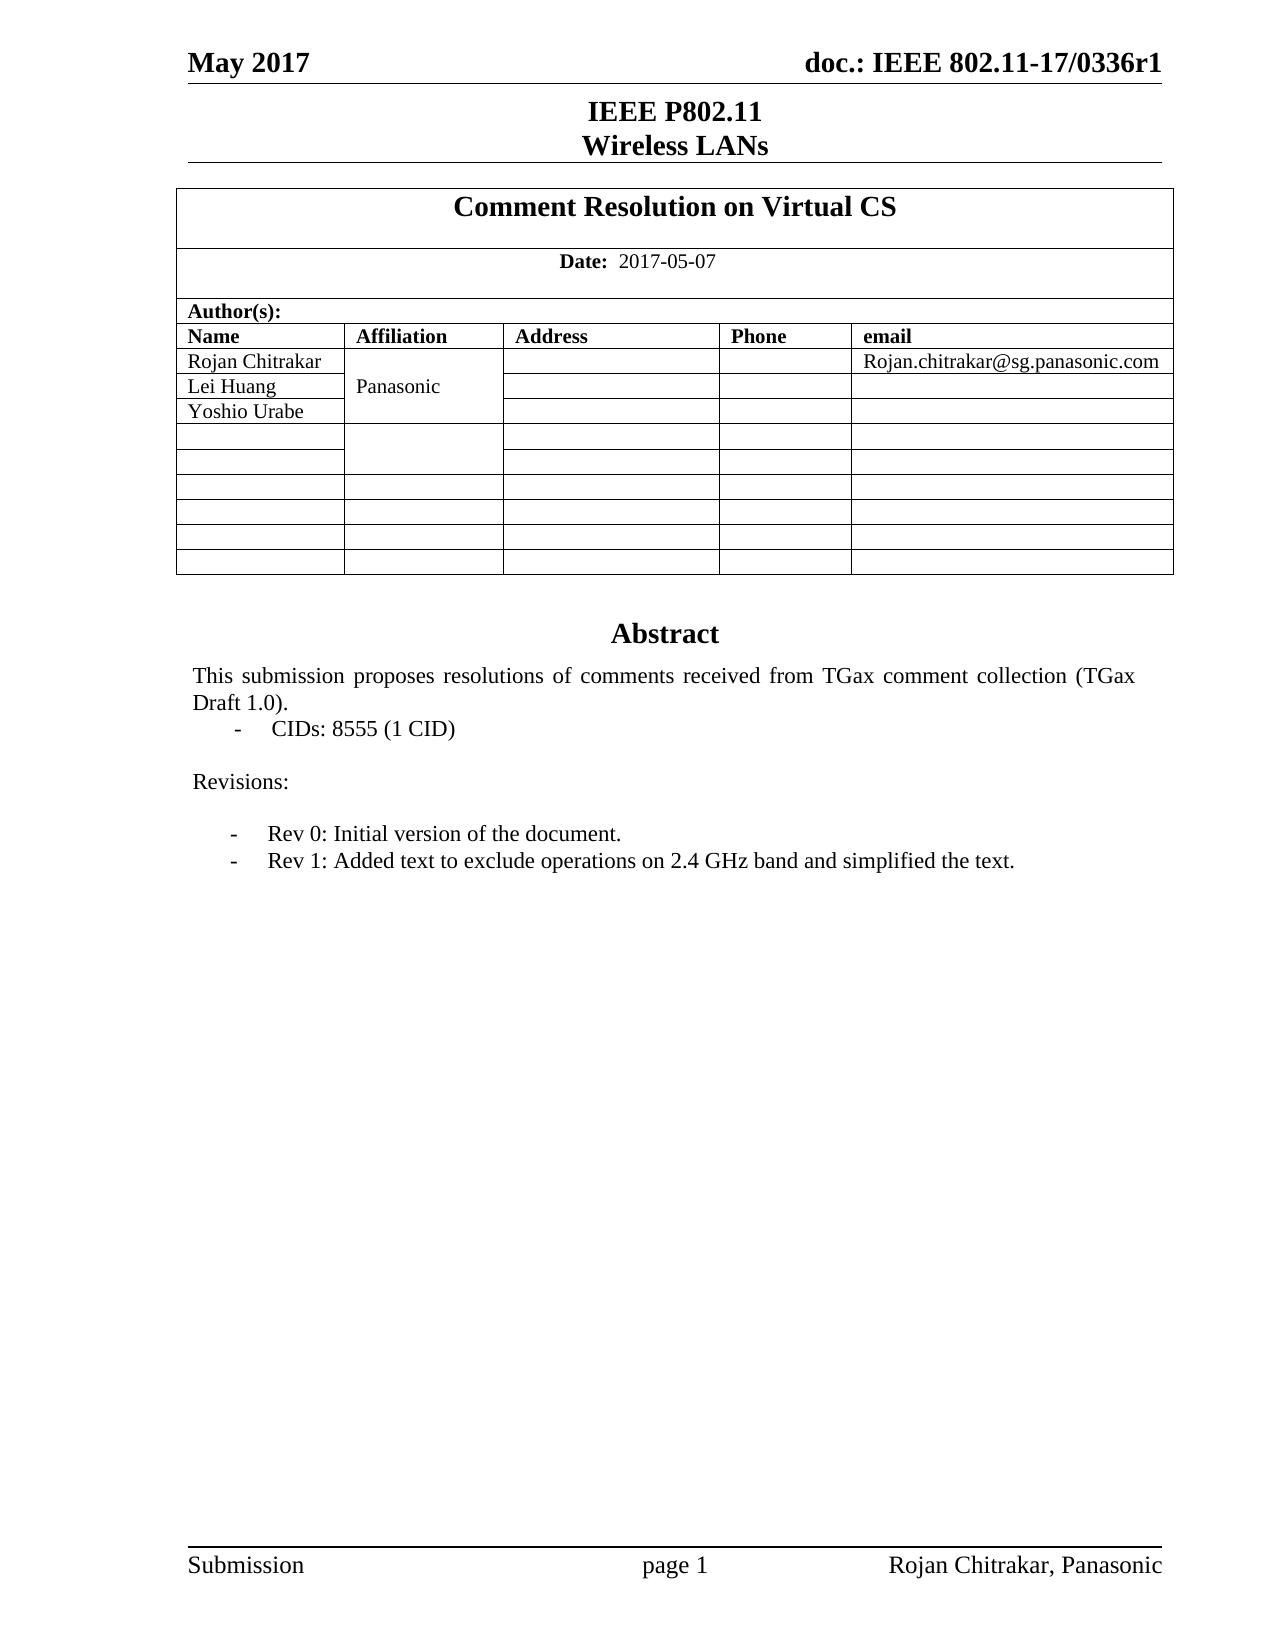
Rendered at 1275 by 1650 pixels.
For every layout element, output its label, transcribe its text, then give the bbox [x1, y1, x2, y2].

table_cell Lei Huang [177, 374, 344, 398]
table_cell Rojan.chitrakar@sg.panasonic.com [852, 349, 1173, 373]
table_cell [177, 500, 344, 524]
table_cell [504, 450, 719, 473]
table_cell [852, 450, 1173, 473]
table_cell [852, 399, 1173, 423]
table_cell [504, 374, 719, 398]
text IEEE P802.11 Wireless LANs [187, 94, 1162, 163]
table_cell [504, 550, 719, 574]
table_cell [345, 475, 503, 499]
table_cell email [852, 324, 1173, 348]
table_cell [720, 374, 851, 398]
table_cell [345, 525, 503, 549]
table_cell [345, 500, 503, 524]
table_cell [177, 525, 344, 549]
table_cell [504, 349, 719, 373]
table_cell Author(s): [177, 299, 1173, 323]
table_cell Yoshio Urabe [177, 399, 344, 423]
table_cell [504, 424, 719, 448]
table_cell [345, 424, 503, 473]
table_cell [720, 525, 851, 549]
table_cell Phone [720, 324, 851, 348]
table_cell Rojan Chitrakar [177, 349, 344, 373]
table_cell [720, 450, 851, 473]
table_cell Address [504, 324, 719, 348]
table_cell [720, 349, 851, 373]
table_cell [504, 475, 719, 499]
table_cell [852, 525, 1173, 549]
table_header Comment Resolution on Virtual CS [177, 189, 1173, 248]
table_cell [345, 550, 503, 574]
table_cell [720, 424, 851, 448]
table_cell [720, 475, 851, 499]
table_cell [504, 500, 719, 524]
table_cell Name [177, 324, 344, 348]
table_cell [852, 424, 1173, 448]
table_cell [720, 550, 851, 574]
table_cell [720, 500, 851, 524]
table_cell [504, 525, 719, 549]
table_cell [720, 399, 851, 423]
table_cell [852, 500, 1173, 524]
table_cell [852, 475, 1173, 499]
table_cell Affiliation [345, 324, 503, 348]
table_cell Date: 2017-05-07 [177, 249, 1173, 298]
table_cell [504, 399, 719, 423]
table_cell Panasonic [345, 349, 503, 423]
table_cell [852, 374, 1173, 398]
table_cell [177, 550, 344, 574]
table_cell [177, 424, 344, 448]
table_cell [177, 475, 344, 499]
table_cell [852, 550, 1173, 574]
table_cell [177, 450, 344, 473]
